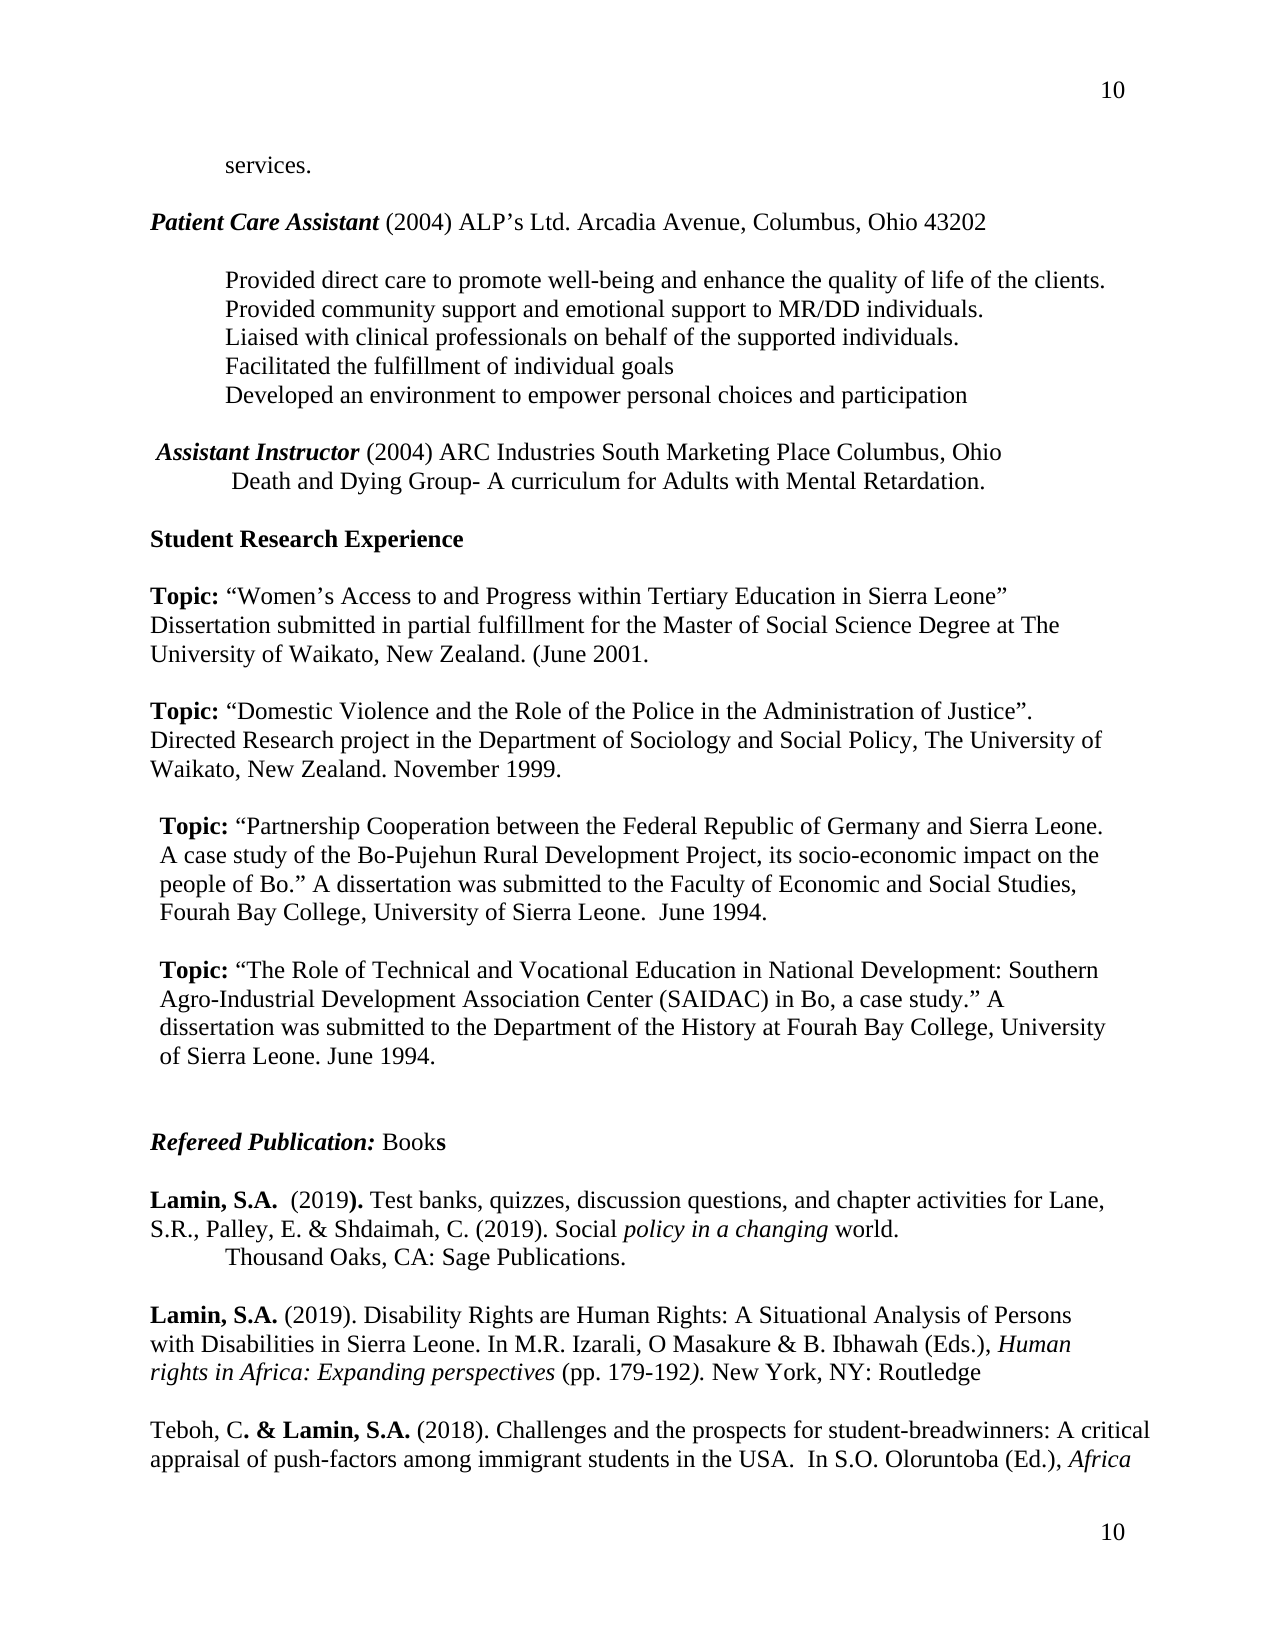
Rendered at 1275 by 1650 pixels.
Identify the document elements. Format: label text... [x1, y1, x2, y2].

text Refereed Publication: Books [150, 1127, 1275, 1156]
text Lamin, S.A. (2019). Test banks, quizzes, discussion questions, and chapter activities for Lane, S.R., Palley, E. & Shdaimah, C. (2019). Social policy in a changing world. [150, 1185, 1125, 1242]
text Provided direct care to promote well-being and enhance the quality of life of the clients. [150, 265, 1125, 294]
text Topic: “Partnership Cooperation between the Federal Republic of Germany and Sierra Leone. A case study of the Bo-Pujehun Rural Development Project, its socio-economic impact on the people of Bo.” A dissertation was submitted to the Faculty of Economic and Social Studies, Fourah Bay College, University of Sierra Leone. June 1994. [159, 811, 1125, 926]
text Death and Dying Group- A curriculum for Adults with Mental Retardation. [150, 466, 1125, 495]
text Topic: “The Role of Technical and Vocational Education in National Development: Southern Agro-Industrial Development Association Center (SAIDAC) in Bo, a case study.” A dissertation was submitted to the Department of the History at Fourah Bay College, University of Sierra Leone. June 1994. [159, 955, 1125, 1070]
text Topic: “Domestic Violence and the Role of the Police in the Administration of Justice”. Directed Research project in the Department of Sociology and Social Policy, The University of Waikato, New Zealand. November 1999. [150, 696, 1125, 782]
text Teboh, C. & Lamin, S.A. (2018). Challenges and the prospects for student-breadwinners: A critical [150, 1415, 1275, 1444]
text Developed an environment to empower personal choices and participation [150, 380, 1125, 409]
text Provided community support and emotional support to MR/DD individuals. [150, 294, 1125, 322]
text appraisal of push-factors among immigrant students in the USA. In S.O. Oloruntoba (Ed.), Africa [150, 1444, 1275, 1472]
text with Disabilities in Sierra Leone. In M.R. Izarali, O Masakure & B. Ibhawah (Eds.), Human [150, 1329, 1275, 1357]
text Assistant Instructor (2004) ARC Industries South Marketing Place Columbus, Ohio [150, 437, 1125, 466]
text Facilitated the fulfillment of individual goals [150, 351, 1125, 380]
text Thousand Oaks, CA: Sage Publications. [150, 1242, 1125, 1271]
text rights in Africa: Expanding perspectives (pp. 179-192). New York, NY: Routledge [150, 1357, 1275, 1386]
text Topic: “Women’s Access to and Progress within Tertiary Education in Sierra Leone” Dissertation submitted in partial fulfillment for the Master of Social Science Degree at The University of Waikato, New Zealand. (June 2001. [150, 581, 1125, 667]
text Liaised with clinical professionals on behalf of the supported individuals. [150, 322, 1125, 351]
subtitle Student Research Experience [150, 524, 1125, 552]
text Lamin, S.A. (2019). Disability Rights are Human Rights: A Situational Analysis of Persons [150, 1300, 1275, 1329]
text services. [150, 150, 1125, 179]
text Patient Care Assistant (2004) ALP’s Ltd. Arcadia Avenue, Columbus, Ohio 43202 [150, 207, 1125, 236]
